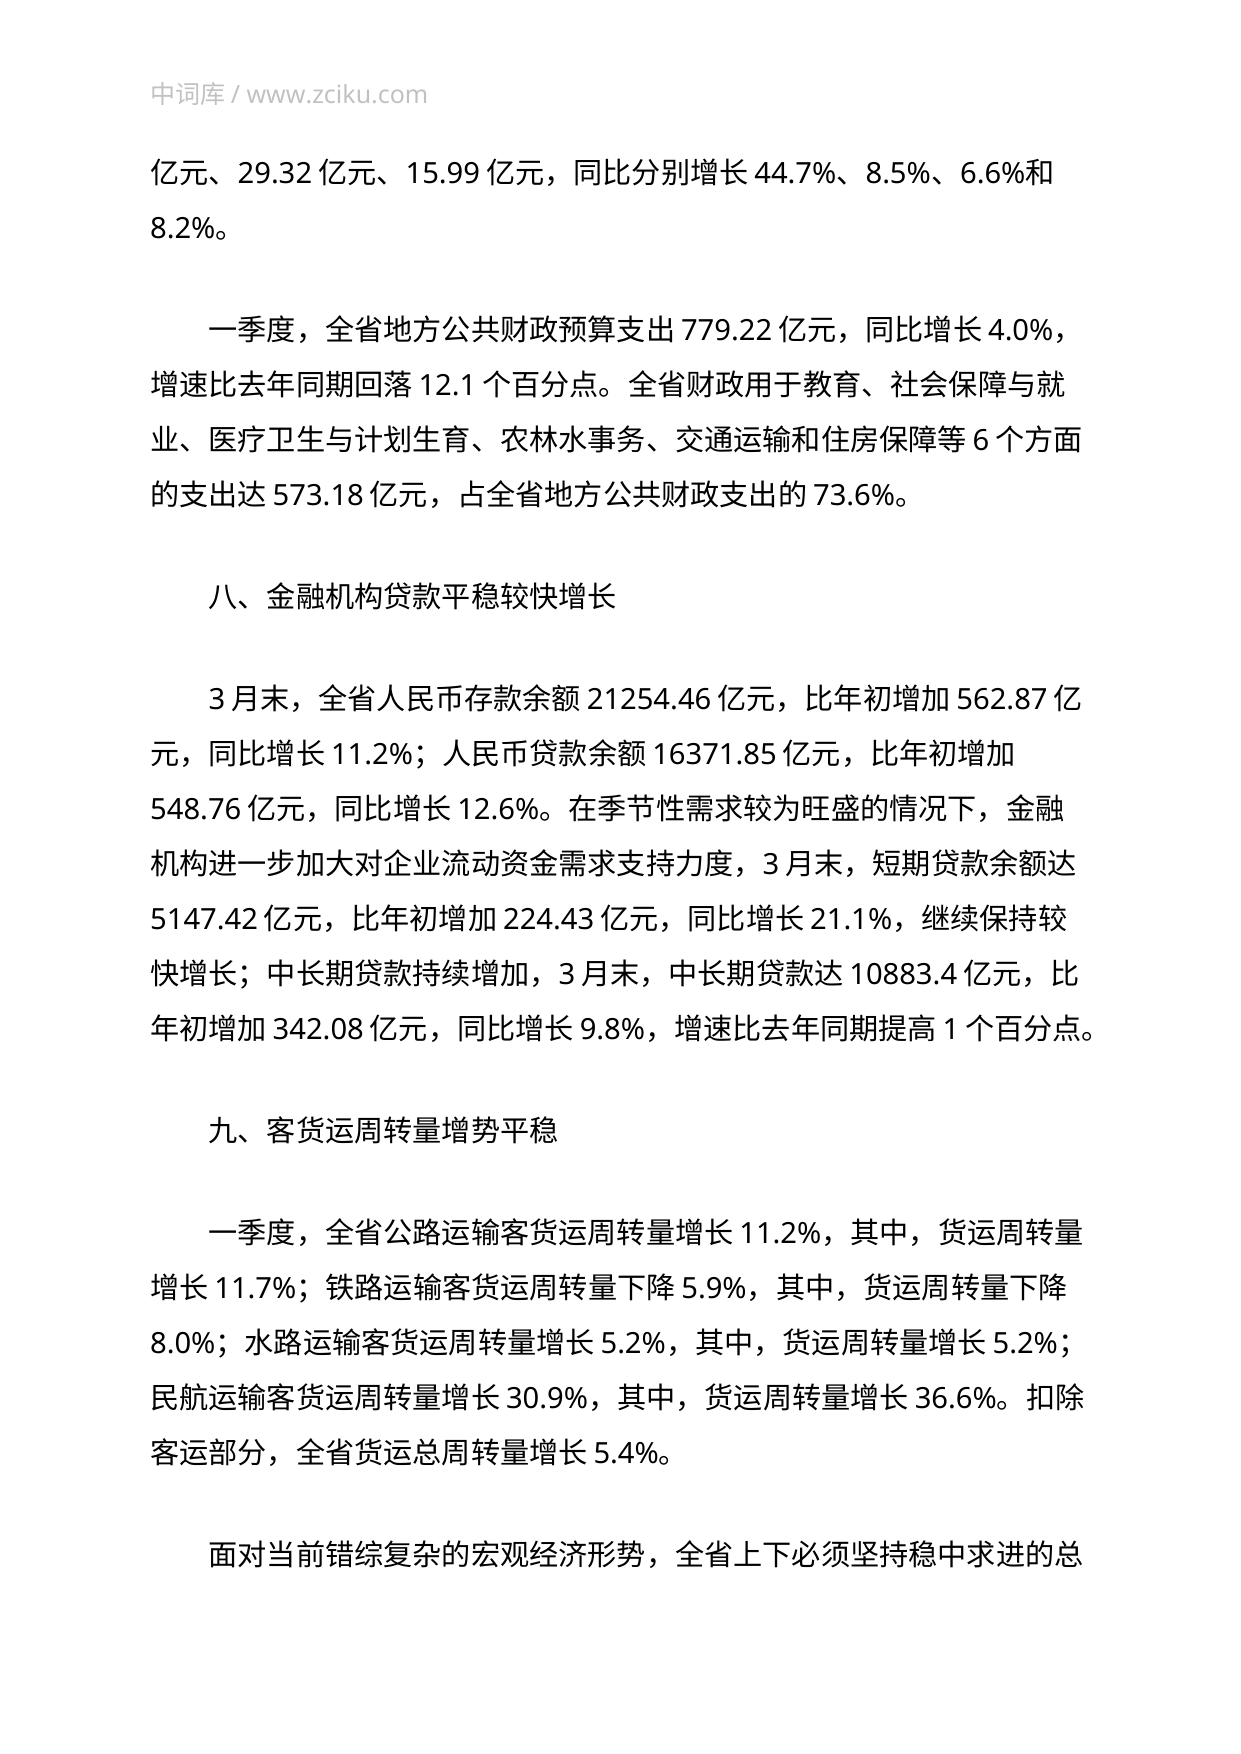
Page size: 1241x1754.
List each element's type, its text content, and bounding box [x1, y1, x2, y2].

text 八、金融机构贷款平稳较快增长 [150, 574, 1090, 616]
text 一季度，全省地方公共财政预算支出779.22亿元，同比增长4.0%，增速比去年同期回落12.1个百分点。全省财政用于教育、社会保障与就业、医疗卫生与计划生育、农林水事务、交通运输和住房保障等6个方面的支出达573.18亿元，占全省地方公共财政支出的73.6%。 [150, 307, 1090, 514]
text 3月末，全省人民币存款余额21254.46亿元，比年初增加562.87亿元，同比增长11.2%；人民币贷款余额16371.85亿元，比年初增加548.76亿元，同比增长12.6%。在季节性需求较为旺盛的情况下，金融机构进一步加大对企业流动资金需求支持力度，3月末，短期贷款余额达5147.42亿元，比年初增加224.43亿元，同比增长21.1%，继续保持较快增长；中长期贷款持续增加，3月末，中长期贷款达10883.4亿元，比年初增加342.08亿元，同比增长9.8%，增速比去年同期提高1个百分点。 [150, 676, 1090, 1048]
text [150, 1531, 1090, 1574]
text 九、客货运周转量增势平稳 [150, 1108, 1090, 1150]
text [150, 150, 1090, 247]
text 一季度，全省公路运输客货运周转量增长11.2%，其中，货运周转量增长11.7%；铁路运输客货运周转量下降5.9%，其中，货运周转量下降8.0%；水路运输客货运周转量增长5.2%，其中，货运周转量增长5.2%；民航运输客货运周转量增长30.9%，其中，货运周转量增长36.6%。扣除客运部分，全省货运总周转量增长5.4%。 [150, 1209, 1090, 1472]
